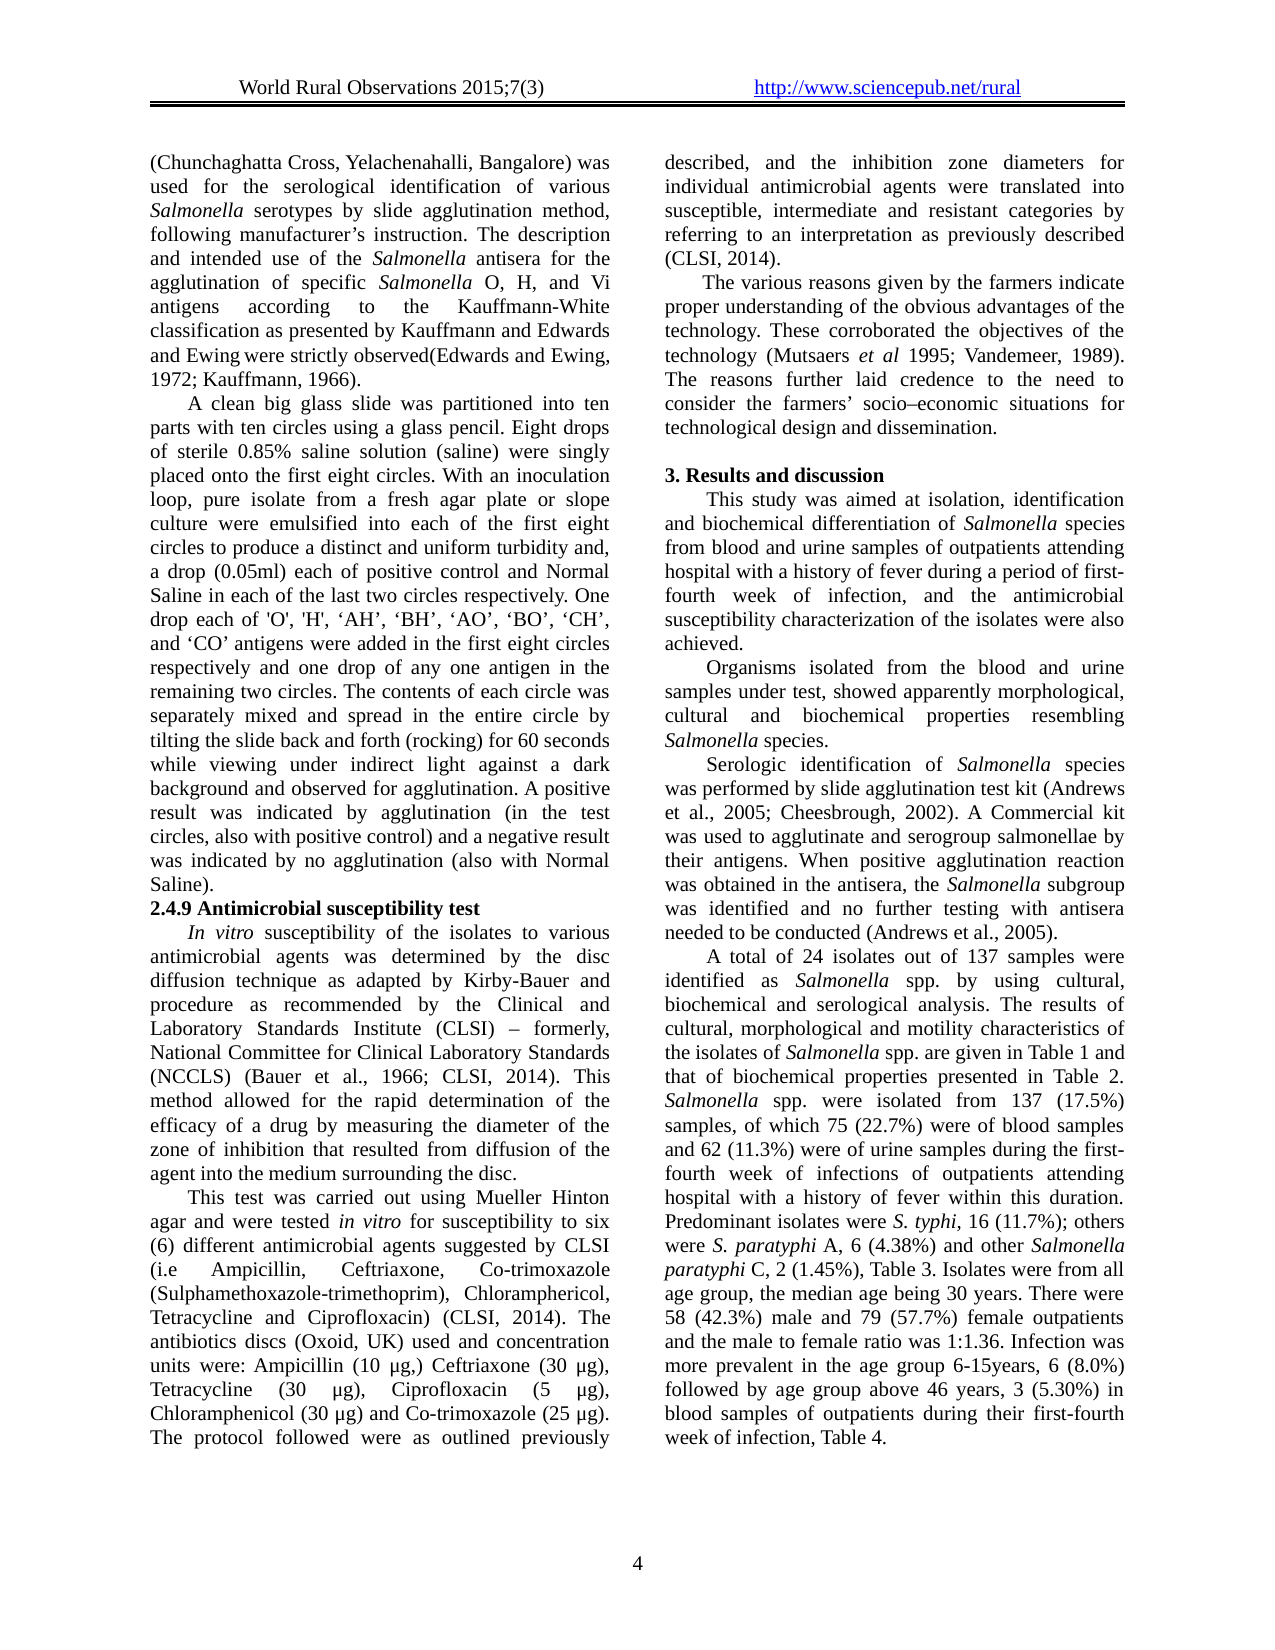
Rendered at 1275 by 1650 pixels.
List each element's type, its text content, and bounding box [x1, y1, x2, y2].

text This study was aimed at isolation, identification and biochemical differentiation of Salmonella species from blood and urine samples of outpatients attending hospital with a history of fever during a period of first-fourth week of infection, and the antimicrobial susceptibility characterization of the isolates were also achieved. [664, 487, 1125, 655]
text A clean big glass slide was partitioned into ten parts with ten circles using a glass pencil. Eight drops of sterile 0.85% saline solution (saline) were singly placed onto the first eight circles. With an inoculation loop, pure isolate from a fresh agar plate or slope culture were emulsified into each of the first eight circles to produce a distinct and uniform turbidity and, a drop (0.05ml) each of positive control and Normal Saline in each of the last two circles respectively. One drop each of 'O', 'H', ‘AH’, ‘BH’, ‘AO’, ‘BO’, ‘CH’, and ‘CO’ antigens were added in the first eight circles respectively and one drop of any one antigen in the remaining two circles. The contents of each circle was separately mixed and spread in the entire circle by tilting the slide back and forth (rocking) for 60 seconds while viewing under indirect light against a dark background and observed for agglutination. A positive result was indicated by agglutination (in the test circles, also with positive control) and a negative result was indicated by no agglutination (also with Normal Saline). [150, 391, 610, 896]
text This test was carried out using Mueller Hinton agar and were tested in vitro for susceptibility to six (6) different antimicrobial agents suggested by CLSI (i.e Ampicillin, Ceftriaxone, Co-trimoxazole (Sulphamethoxazole-trimethoprim), Chloramphericol, Tetracycline and Ciprofloxacin) (CLSI, 2014). The antibiotics discs (Oxoid, UK) used and concentration units were: Ampicillin (10 μg,) Ceftriaxone (30 μg), Tetracycline (30 μg), Ciprofloxacin (5 μg), Chloramphenicol (30 μg) and Co-trimoxazole (25 μg). The protocol followed were as outlined previously described, and the inhibition zone diameters for individual antimicrobial agents were translated into susceptible, intermediate and resistant categories by referring to an interpretation as previously described (CLSI, 2014). [150, 1185, 610, 1449]
text Serologic identification of Salmonella species was performed by slide agglutination test kit (Andrews et al., 2005; Cheesbrough, 2002). A Commercial kit was used to agglutinate and serogroup salmonellae by their antigens. When positive agglutination reaction was obtained in the antisera, the Salmonella subgroup was identified and no further testing with antisera needed to be conducted (Andrews et al., 2005). [664, 752, 1125, 944]
text 2.4.9 Antimicrobial susceptibility test [150, 896, 610, 920]
text In vitro susceptibility of the isolates to various antimicrobial agents was determined by the disc diffusion technique as adapted by Kirby-Bauer and procedure as recommended by the Clinical and Laboratory Standards Institute (CLSI) – formerly, National Committee for Clinical Laboratory Standards (NCCLS) (Bauer et al., 1966; CLSI, 2014). This method allowed for the rapid determination of the efficacy of a drug by measuring the diameter of the zone of inhibition that resulted from diffusion of the agent into the medium surrounding the disc. [150, 920, 610, 1185]
text A total of 24 isolates out of 137 samples were identified as Salmonella spp. by using cultural, biochemical and serological analysis. The results of cultural, morphological and motility characteristics of the isolates of Salmonella spp. are given in Table 1 and that of biochemical properties presented in Table 2. Salmonella spp. were isolated from 137 (17.5%) samples, of which 75 (22.7%) were of blood samples and 62 (11.3%) were of urine samples during the first-fourth week of infections of outpatients attending hospital with a history of fever within this duration. Predominant isolates were S. typhi, 16 (11.7%); others were S. paratyphi A, 6 (4.38%) and other Salmonella paratyphi C, 2 (1.45%), Table 3. Isolates were from all age group, the median age being 30 years. There were 58 (42.3%) male and 79 (57.7%) female outpatients and the male to female ratio was 1:1.36. Infection was more prevalent in the age group 6-15years, 6 (8.0%) followed by age group above 46 years, 3 (5.30%) in blood samples of outpatients during their first-fourth week of infection, Table 4. [664, 944, 1125, 1449]
text 3. Results and discussion [664, 463, 1125, 487]
text This test was carried out using Mueller Hinton agar and were tested in vitro for susceptibility to six (6) different antimicrobial agents suggested by CLSI (i.e Ampicillin, Ceftriaxone, Co-trimoxazole (Sulphamethoxazole-trimethoprim), Chloramphericol, Tetracycline and Ciprofloxacin) (CLSI, 2014). The antibiotics discs (Oxoid, UK) used and concentration units were: Ampicillin (10 μg,) Ceftriaxone (30 μg), Tetracycline (30 μg), Ciprofloxacin (5 μg), Chloramphenicol (30 μg) and Co-trimoxazole (25 μg). The protocol followed were as outlined previously described, and the inhibition zone diameters for individual antimicrobial agents were translated into susceptible, intermediate and resistant categories by referring to an interpretation as previously described (CLSI, 2014). [664, 150, 1125, 270]
text The various reasons given by the farmers indicate proper understanding of the obvious advantages of the technology. These corroborated the objectives of the technology (Mutsaers et al 1995; Vandemeer, 1989). The reasons further laid credence to the need to consider the farmers’ socio–economic situations for technological design and dissemination. [664, 270, 1125, 439]
text Organisms isolated from the blood and urine samples under test, showed apparently morphological, cultural and biochemical properties resembling Salmonella species. [664, 655, 1125, 752]
